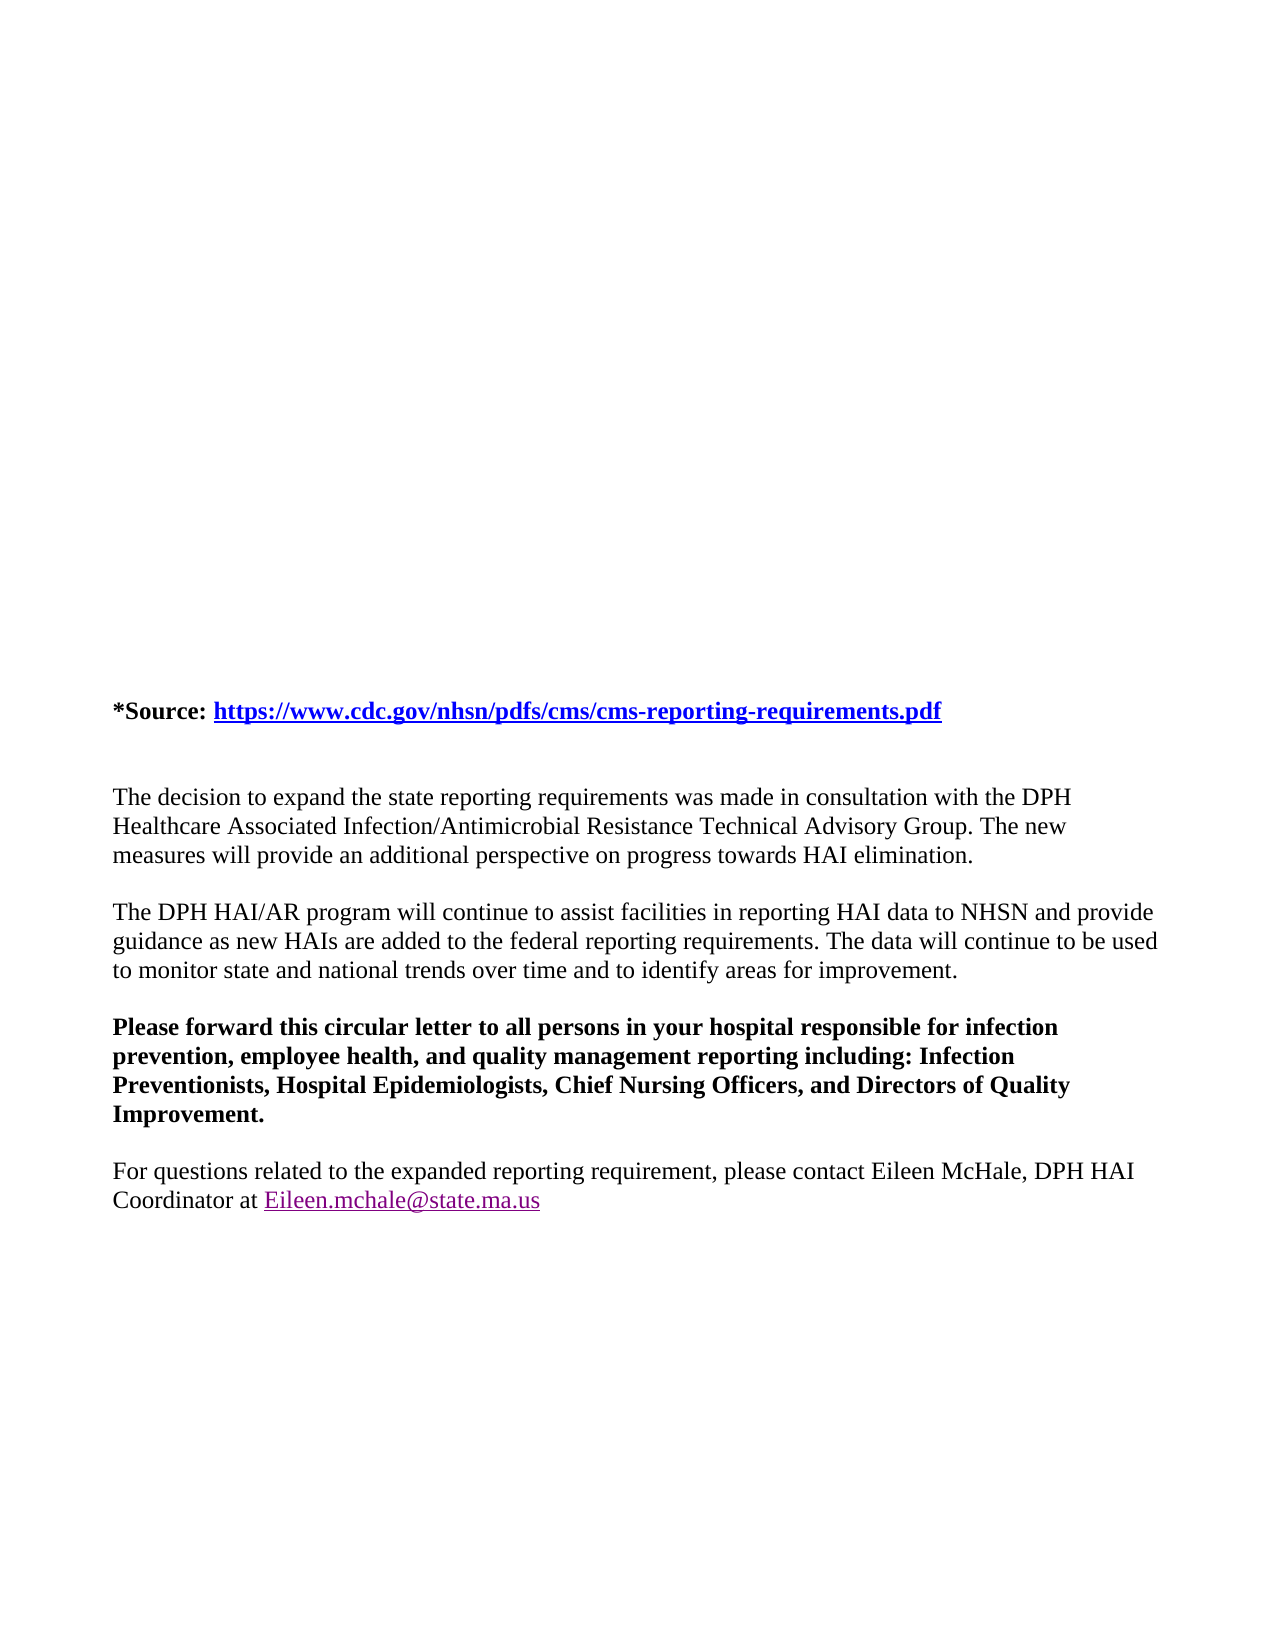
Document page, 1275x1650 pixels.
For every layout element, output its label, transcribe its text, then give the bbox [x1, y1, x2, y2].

text *Source: https://www.cdc.gov/nhsn/pdfs/cms/cms-reporting-requirements.pdf [112, 696, 1162, 725]
text For questions related to the expanded reporting requirement, please contact Eileen McHale, DPH HAI Coordinator at Eileen.mchale@state.ma.us [112, 1156, 1162, 1214]
text The DPH HAI/AR program will continue to assist facilities in reporting HAI data to NHSN and provide guidance as new HAIs are added to the federal reporting requirements. The data will continue to be used to monitor state and national trends over time and to identify areas for improvement. [112, 897, 1162, 984]
text Please forward this circular letter to all persons in your hospital responsible for infection prevention, employee health, and quality management reporting including: Infection Preventionists, Hospital Epidemiologists, Chief Nursing Officers, and Directors of Quality Improvement. [112, 1012, 1162, 1127]
text The decision to expand the state reporting requirements was made in consultation with the DPH Healthcare Associated Infection/Antimicrobial Resistance Technical Advisory Group. The new measures will provide an additional perspective on progress towards HAI elimination. [112, 782, 1162, 869]
